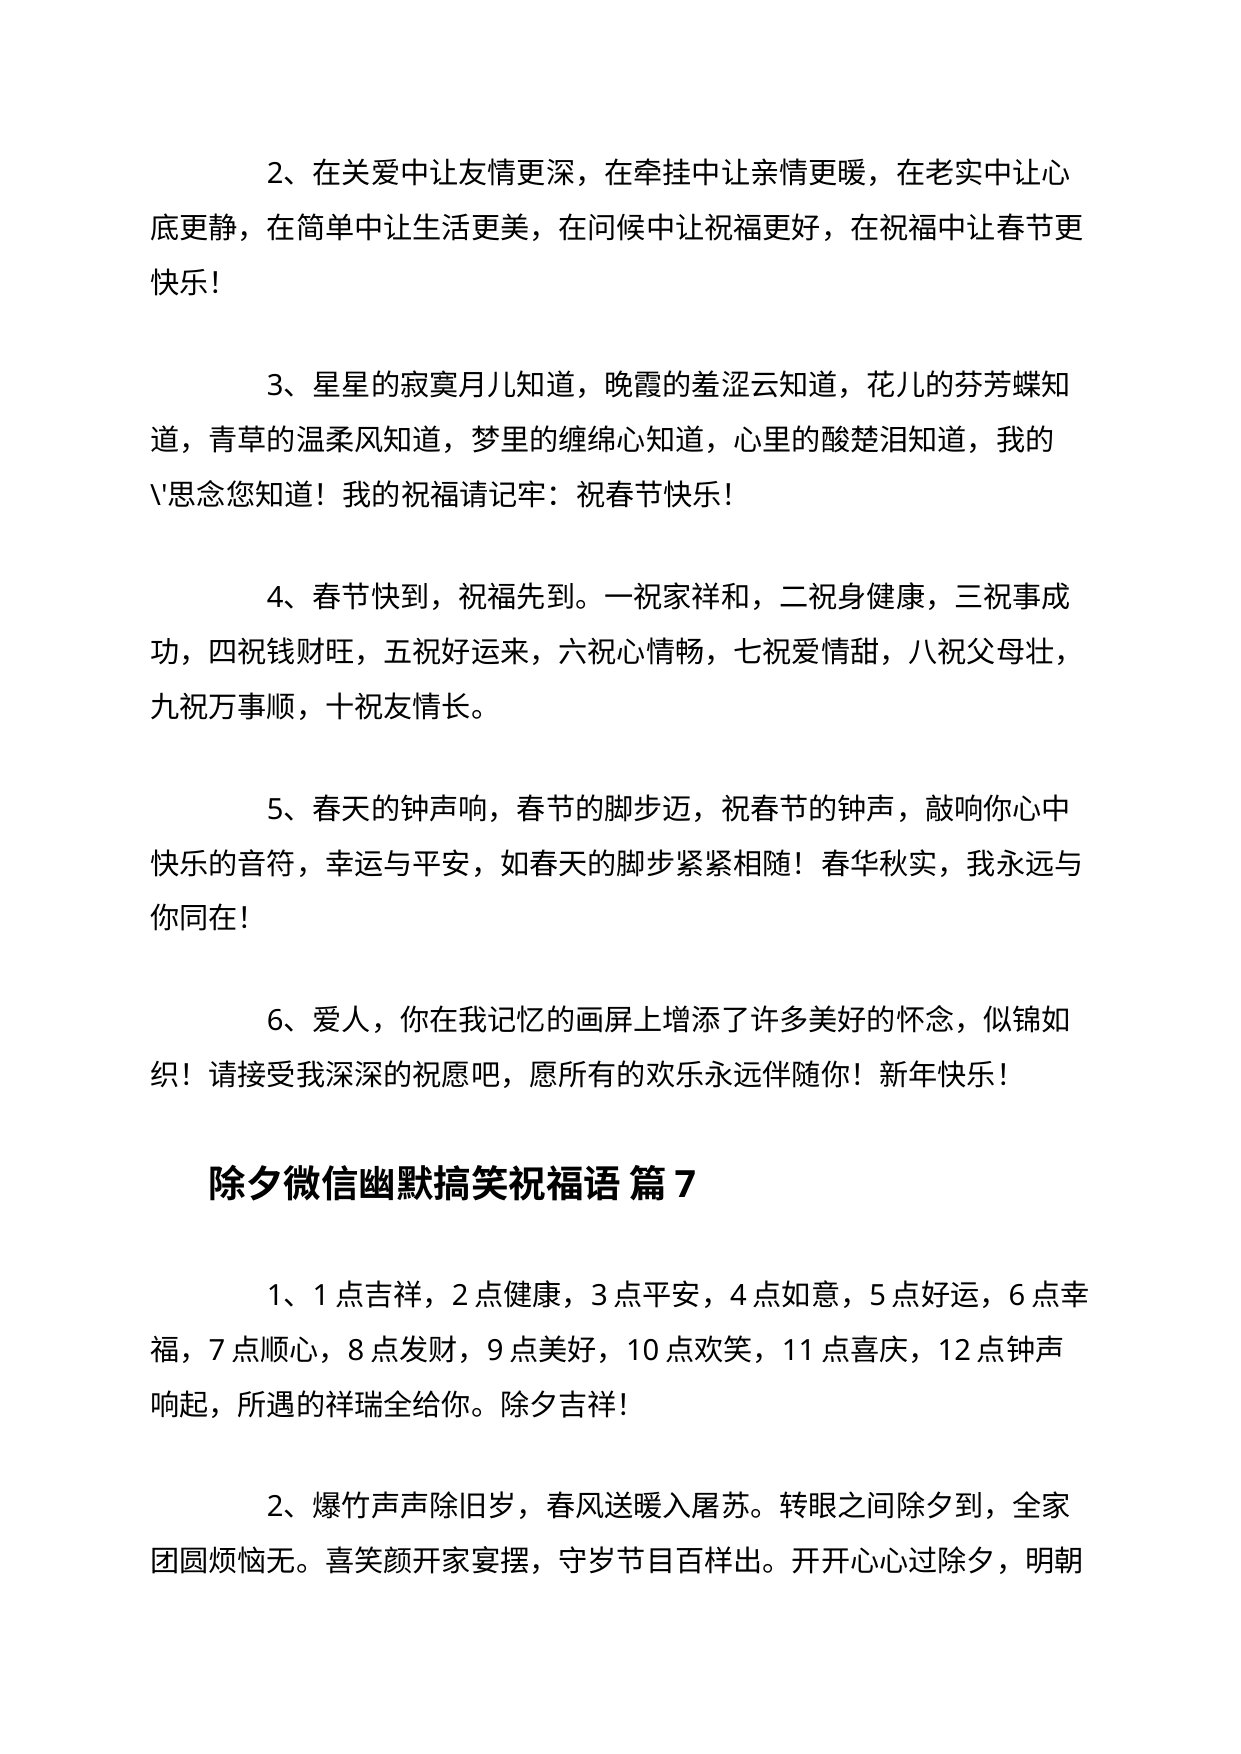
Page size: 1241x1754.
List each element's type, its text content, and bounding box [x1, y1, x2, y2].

text 2、在关爱中让友情更深，在牵挂中让亲情更暖，在老实中让心底更静，在简单中让生活更美，在问候中让祝福更好，在祝福中让春节更快乐！ [150, 150, 1090, 302]
text 除夕微信幽默搞笑祝福语 篇7 [150, 1154, 1090, 1208]
text 3、星星的寂寞月儿知道，晚霞的羞涩云知道，花儿的芬芳蝶知道，青草的温柔风知道，梦里的缠绵心知道，心里的酸楚泪知道，我的\'思念您知道！我的祝福请记牢：祝春节快乐！ [150, 362, 1090, 514]
text 4、春节快到，祝福先到。一祝家祥和，二祝身健康，三祝事成功，四祝钱财旺，五祝好运来，六祝心情畅，七祝爱情甜，八祝父母壮，九祝万事顺，十祝友情长。 [150, 573, 1090, 726]
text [150, 1483, 1090, 1580]
text 5、春天的钟声响，春节的脚步迈，祝春节的钟声，敲响你心中快乐的音符，幸运与平安，如春天的脚步紧紧相随！春华秋实，我永远与你同在！ [150, 785, 1090, 937]
text 1、1点吉祥，2点健康，3点平安，4点如意，5点好运，6点幸福，7点顺心，8点发财，9点美好，10点欢笑，11点喜庆，12点钟声响起，所遇的祥瑞全给你。除夕吉祥！ [150, 1271, 1090, 1423]
text 6、爱人，你在我记忆的画屏上增添了许多美好的怀念，似锦如织！请接受我深深的祝愿吧，愿所有的欢乐永远伴随你！新年快乐！ [150, 997, 1090, 1094]
